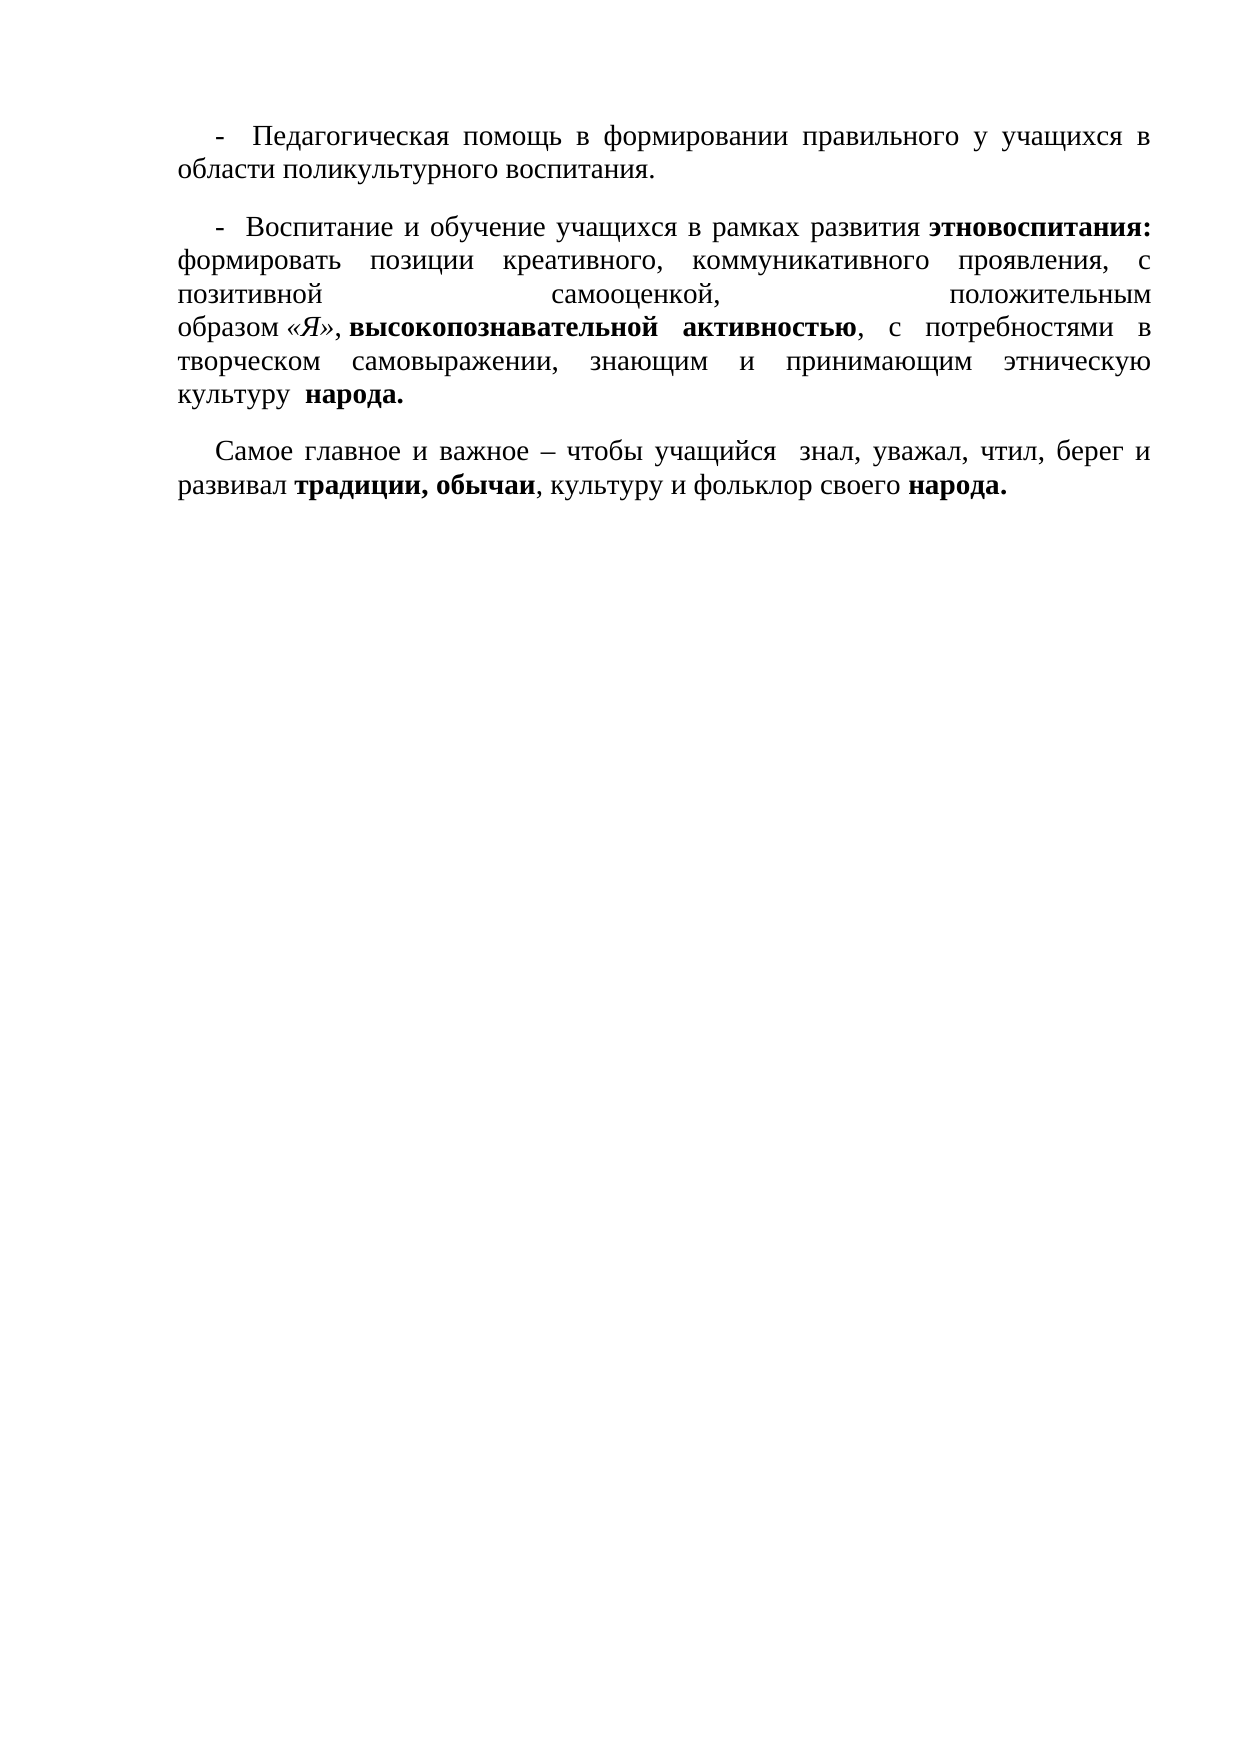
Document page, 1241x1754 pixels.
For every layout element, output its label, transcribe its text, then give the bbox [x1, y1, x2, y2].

text - Педагогическая помощь в формировании правильного у учащихся в области поликультурного воспитания. [177, 118, 1152, 185]
text Самое главное и важное – чтобы учащийся знал, уважал, чтил, берег и развивал традиции, обычаи, культуру и фольклор своего народа. [177, 433, 1152, 500]
text - Воспитание и обучение учащихся в рамках развития этновоспитания: формировать позиции креативного, коммуникативного проявления, с позитивной самооценкой, положительным образом «Я», высокопознавательной активностью, с потребностями в творческом самовыражении, знающим и принимающим этническую культуру народа. [177, 209, 1152, 410]
